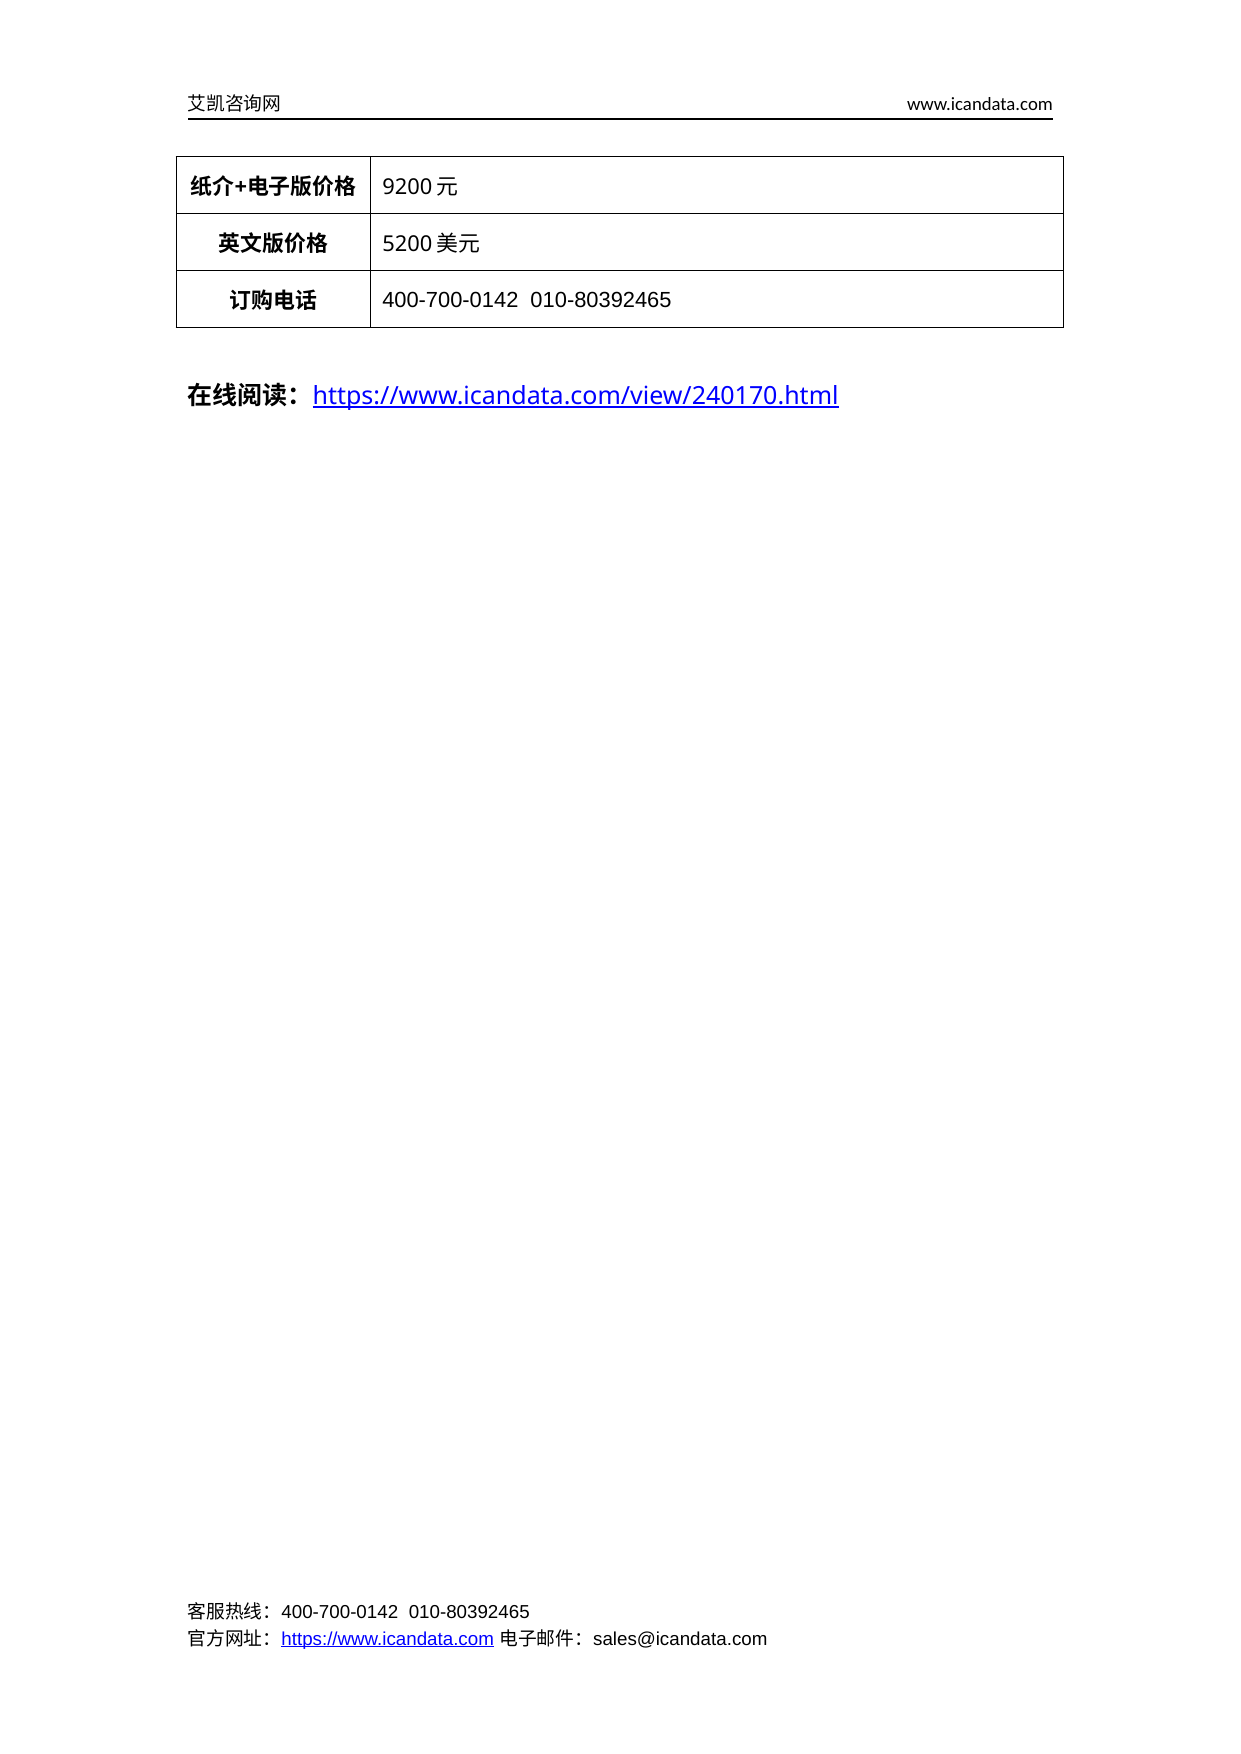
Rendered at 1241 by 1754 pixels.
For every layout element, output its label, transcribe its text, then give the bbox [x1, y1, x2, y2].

text 在线阅读：https://www.icandata.com/view/240170.html [187, 361, 1053, 426]
table_cell 9200元 [371, 157, 1063, 213]
table_cell 纸介+电子版价格 [177, 157, 370, 213]
table_cell 5200美元 [371, 214, 1063, 270]
table_cell 英文版价格 [177, 214, 370, 270]
table_cell 400-700-0142 010-80392465 [371, 271, 1063, 327]
table_cell 订购电话 [177, 271, 370, 327]
